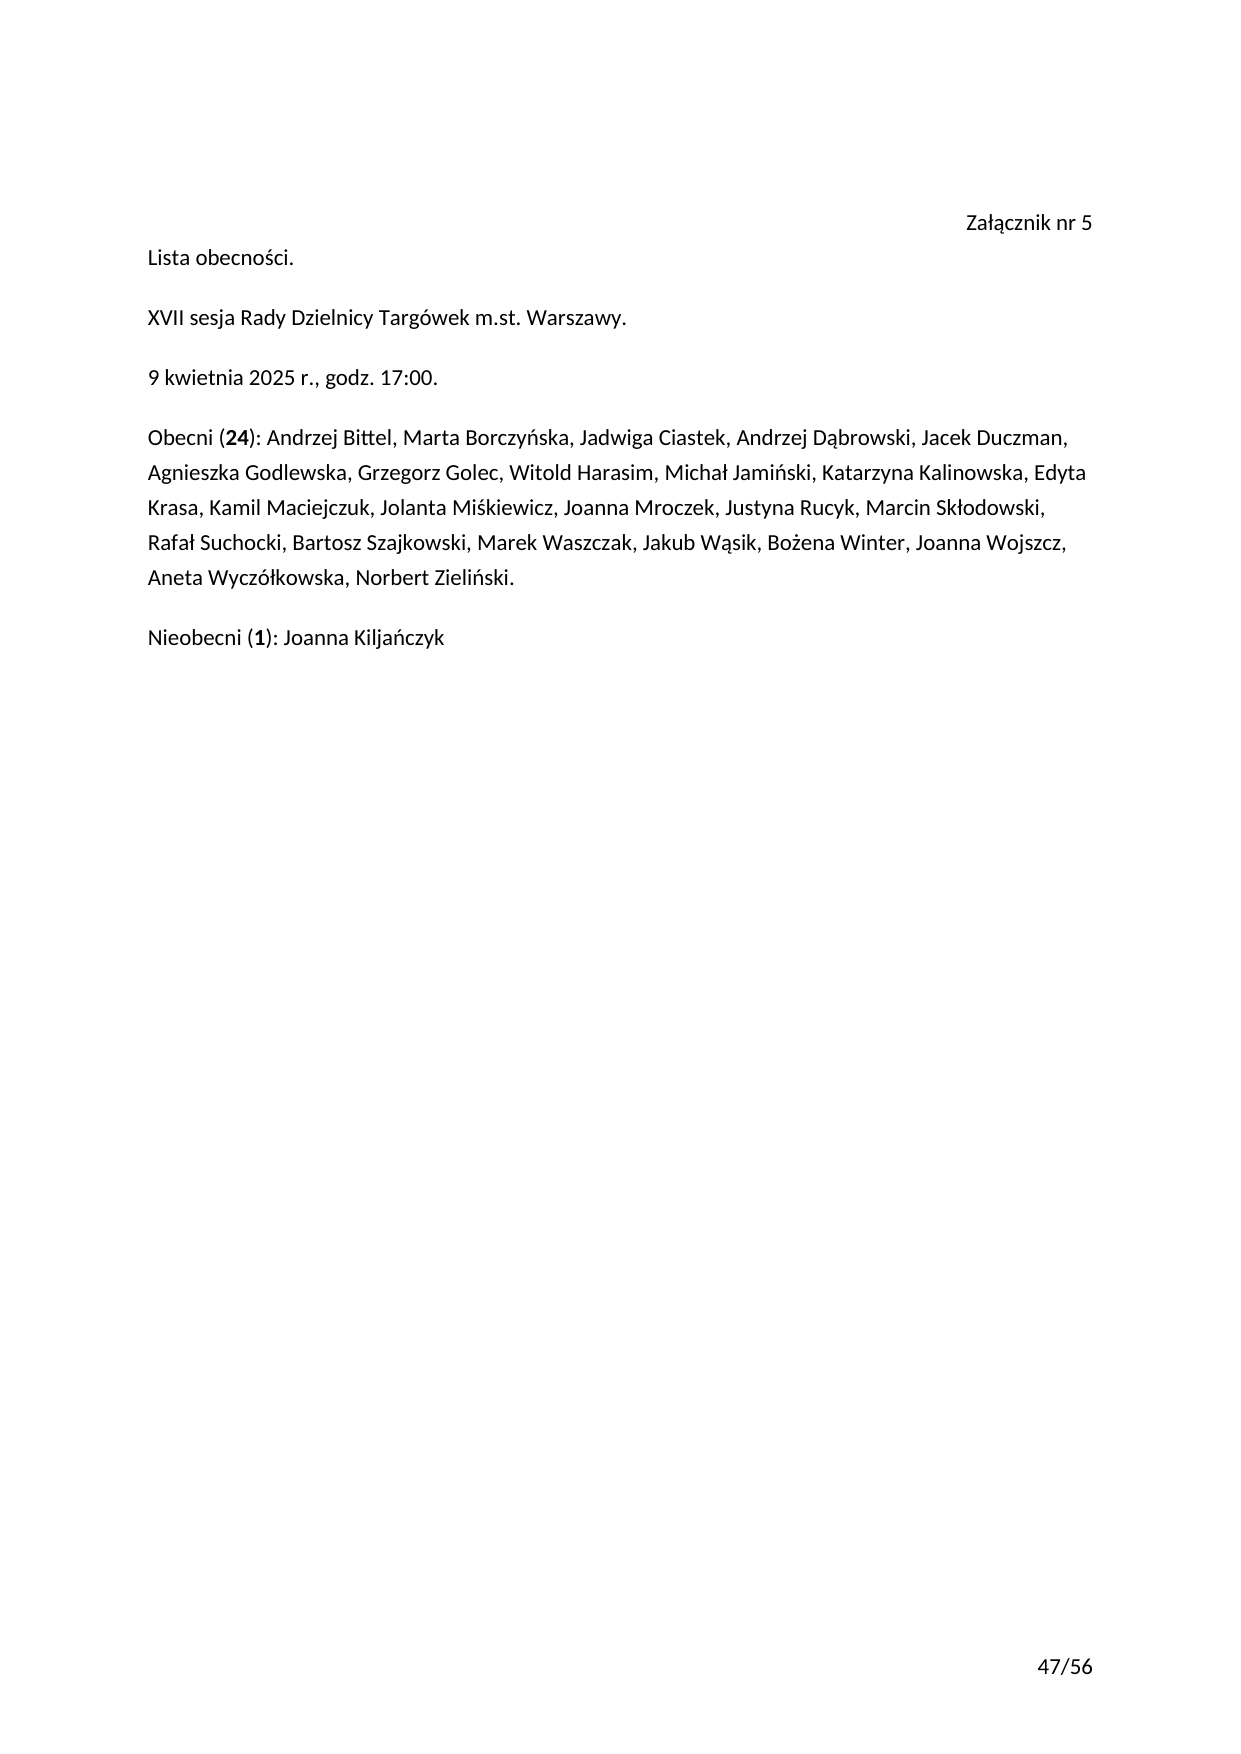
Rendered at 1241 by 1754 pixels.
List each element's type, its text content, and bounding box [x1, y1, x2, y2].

text Lista obecności. [148, 243, 1093, 271]
text 9 kwietnia 2025 r., godz. 17:00. [148, 363, 1093, 391]
text Nieobecni (1): Joanna Kiljańczyk [148, 623, 1093, 651]
text Obecni (24): Andrzej Bittel, Marta Borczyńska, Jadwiga Ciastek, Andrzej Dąbrowski, Jacek Duczman, Agnieszka Godlewska, Grzegorz Golec, Witold Harasim, Michał Jamiński, Katarzyna Kalinowska, Edyta Krasa, Kamil Maciejczuk, Jolanta Miśkiewicz, Joanna Mroczek, Justyna Rucyk, Marcin Skłodowski, Rafał Suchocki, Bartosz Szajkowski, Marek Waszczak, Jakub Wąsik, Bożena Winter, Joanna Wojszcz, Aneta Wyczółkowska, Norbert Zieliński. [148, 423, 1093, 591]
text XVII sesja Rady Dzielnicy Targówek m.st. Warszawy. [148, 303, 1093, 331]
text Załącznik nr 5 [148, 208, 1093, 236]
